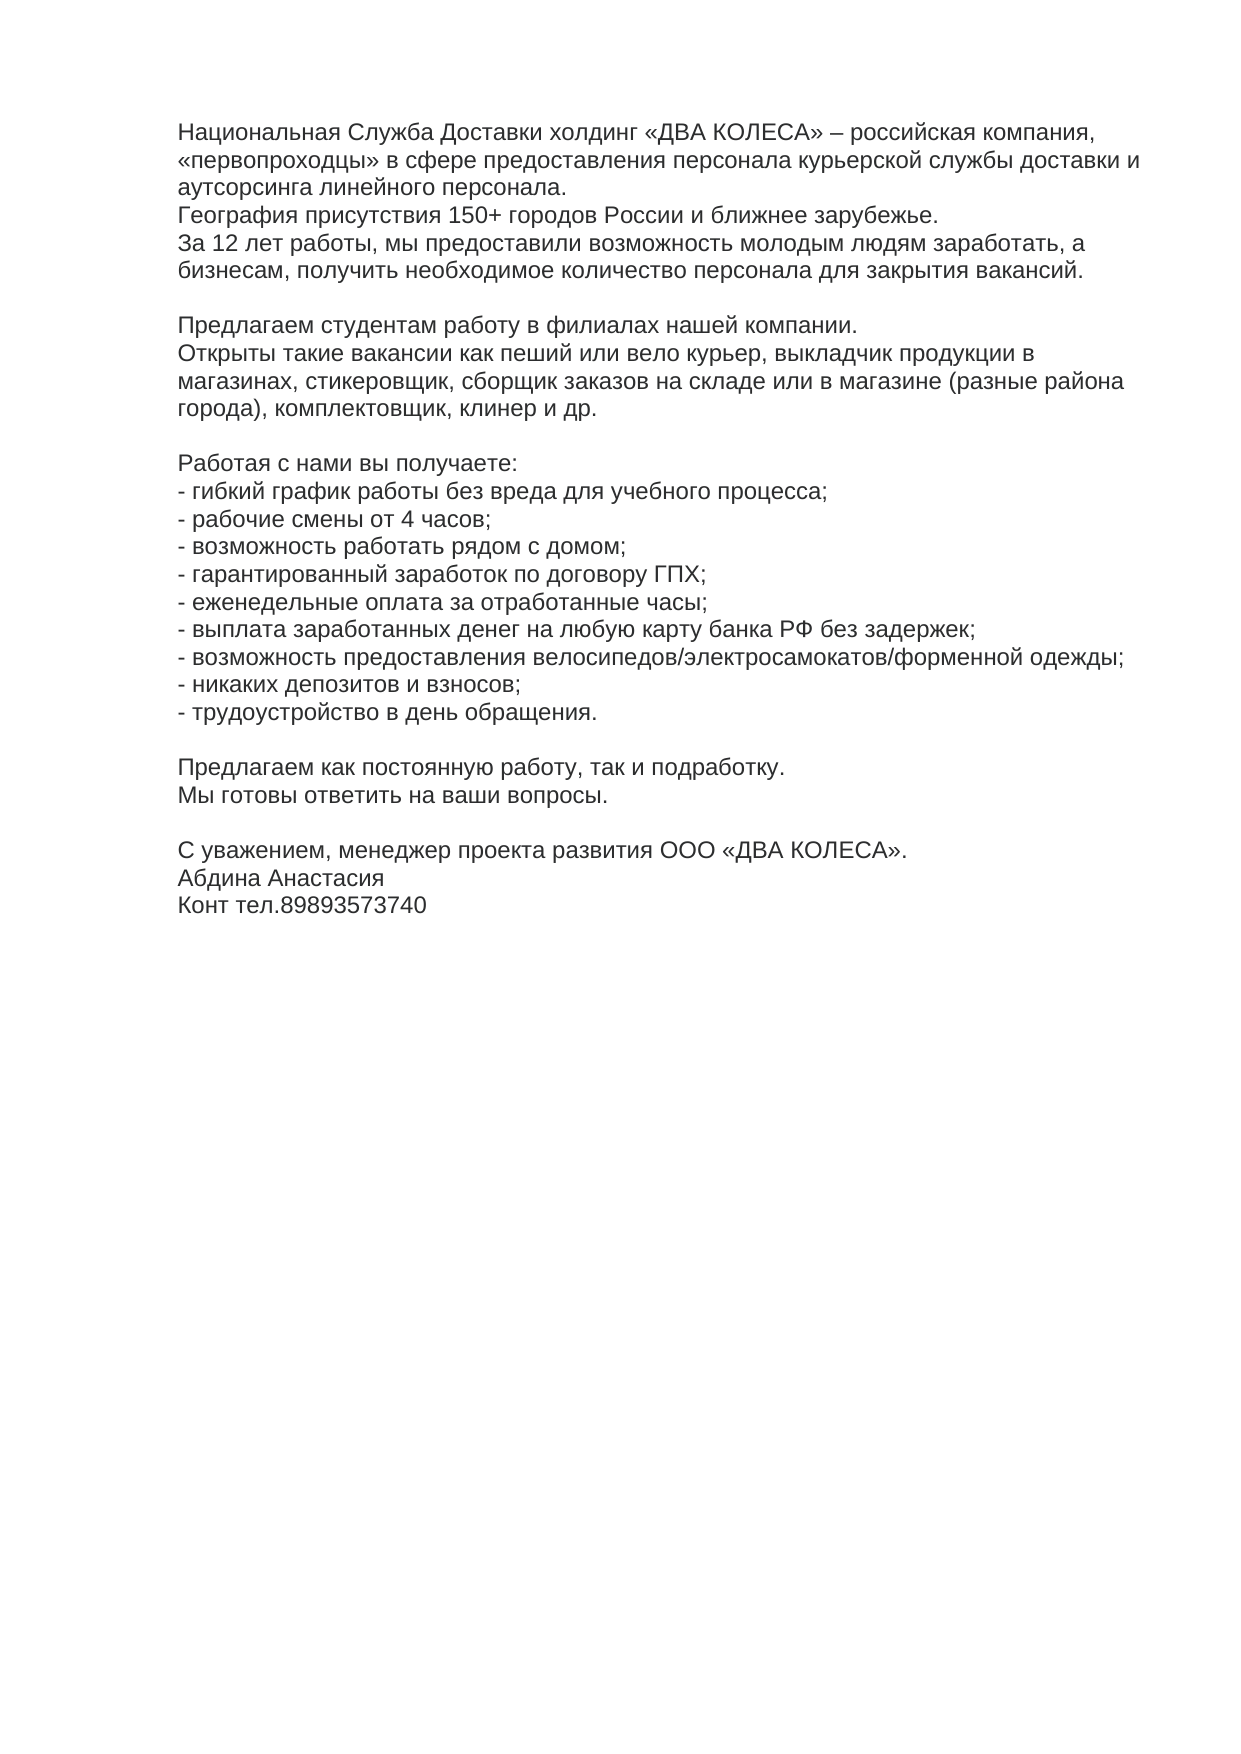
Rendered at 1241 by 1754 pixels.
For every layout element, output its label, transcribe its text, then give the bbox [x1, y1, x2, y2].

text Предлагаем как постоянную работу, так и подработку. [177, 753, 1152, 781]
text - трудоустройство в день обращения. [177, 698, 1152, 725]
text - выплата заработанных денег на любую карту банка РФ без задержек; [177, 615, 1152, 643]
text Работая с нами вы получаете: [177, 449, 1152, 477]
text Открыты такие вакансии как пеший или вело курьер, выкладчик продукции в магазинах, стикеровщик, сборщик заказов на складе или в магазине (разные района города), комплектовщик, клинер и др. [177, 339, 1152, 422]
text - возможность предоставления велосипедов/электросамокатов/форменной одежды; [177, 643, 1152, 670]
text Абдина Анастасия [177, 863, 1152, 891]
text - гибкий график работы без вреда для учебного процесса; [177, 477, 1152, 504]
text - никаких депозитов и взносов; [177, 670, 1152, 698]
text С уважением, менеджер проекта развития ООО «ДВА КОЛЕСА». [177, 836, 1152, 863]
text Конт тел.89893573740 [177, 891, 1152, 919]
text - гарантированный заработок по договору ГПХ; [177, 560, 1152, 587]
text Мы готовы ответить на ваши вопросы. [177, 781, 1152, 808]
text Национальная Служба Доставки холдинг «ДВА КОЛЕСА» – российская компания, «первопроходцы» в сфере предоставления персонала курьерской службы доставки и аутсорсинга линейного персонала. [177, 118, 1152, 201]
text - рабочие смены от 4 часов; [177, 504, 1152, 532]
text География присутствия 150+ городов России и ближнее зарубежье. [177, 201, 1152, 228]
text Предлагаем студентам работу в филиалах нашей компании. [177, 311, 1152, 339]
text - возможность работать рядом с домом; [177, 532, 1152, 560]
text За 12 лет работы, мы предоставили возможность молодым людям заработать, а бизнесам, получить необходимое количество персонала для закрытия вакансий. [177, 228, 1152, 284]
text - еженедельные оплата за отработанные часы; [177, 587, 1152, 615]
